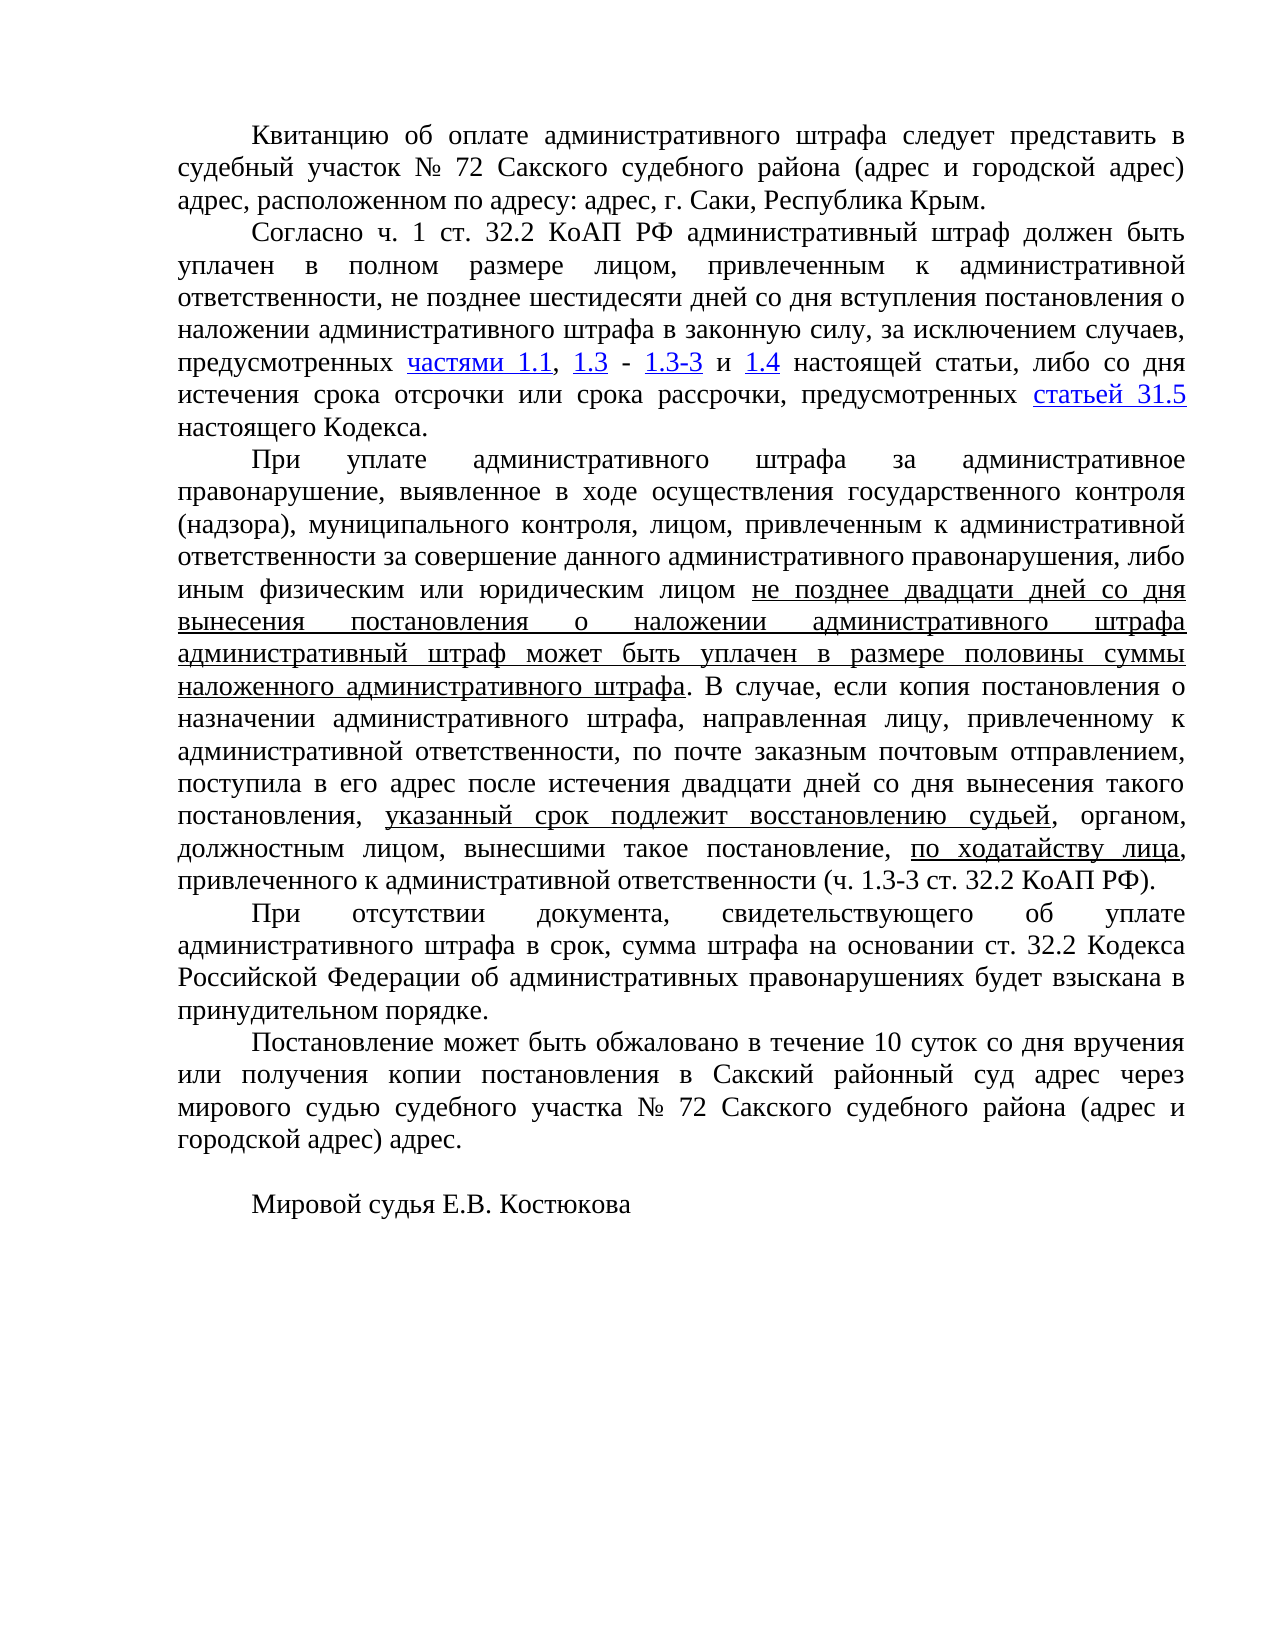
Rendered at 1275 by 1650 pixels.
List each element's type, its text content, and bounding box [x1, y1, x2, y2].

text При уплате административного штрафа за административное правонарушение, выявленное в ходе осуществления государственного контроля (надзора), муниципального контроля, лицом, привлеченным к административной ответственности за совершение данного административного правонарушения, либо иным физическим или юридическим лицом не позднее двадцати дней со дня вынесения постановления о наложении административного штрафа административный штраф может быть уплачен в размере половины суммы наложенного административного штрафа. В случае, если копия постановления о назначении административного штрафа, направленная лицу, привлеченному к административной ответственности, по почте заказным почтовым отправлением, поступила в его адрес после истечения двадцати дней со дня вынесения такого постановления, указанный срок подлежит восстановлению судьей, органом, должностным лицом, вынесшими такое постановление, по ходатайству лица, привлеченного к административной ответственности (ч. 1.3-3 ст. 32.2 КоАП РФ). [177, 442, 1186, 632]
text Мировой судья Е.В. Костюкова [177, 1187, 1186, 1219]
text Постановление может быть обжаловано в течение 10 суток со дня вручения или получения копии постановления в Сакский районный суд адрес через мирового судью судебного участка № 72 Сакского судебного района (адрес и городской адрес) адрес. [177, 1025, 1186, 1155]
text При отсутствии документа, свидетельствующего об уплате административного штрафа в срок, сумма штрафа на основании ст. 32.2 Кодекса Российской Федерации об административных правонарушениях будет взыскана в принудительном порядке. [177, 896, 1186, 1025]
text Квитанцию об оплате административного штрафа следует представить в судебный участок № 72 Сакского судебного района (адрес и городской адрес) адрес, расположенном по адресу: адрес, г. Саки, Республика Крым. [177, 118, 1186, 215]
text Согласно ч. 1 ст. 32.2 КоАП РФ административный штраф должен быть уплачен в полном размере лицом, привлеченным к административной ответственности, не позднее шестидесяти дней со дня вступления постановления о наложении административного штрафа в законную силу, за исключением случаев, предусмотренных частями 1.1, 1.3 - 1.3-3 и 1.4 настоящей статьи, либо со дня истечения срока отсрочки или срока рассрочки, предусмотренных статьей 31.5 настоящего Кодекса. [177, 215, 1186, 442]
text При уплате административного штрафа за административное правонарушение, выявленное в ходе осуществления государственного контроля (надзора), муниципального контроля, лицом, привлеченным к административной ответственности за совершение данного административного правонарушения, либо иным физическим или юридическим лицом не позднее двадцати дней со дня вынесения постановления о наложении административного штрафа административный штраф может быть уплачен в размере половины суммы наложенного административного штрафа. В случае, если копия постановления о назначении административного штрафа, направленная лицу, привлеченному к административной ответственности, по почте заказным почтовым отправлением, поступила в его адрес после истечения двадцати дней со дня вынесения такого постановления, указанный срок подлежит восстановлению судьей, органом, должностным лицом, вынесшими такое постановление, по ходатайству лица, привлеченного к административной ответственности (ч. 1.3-3 ст. 32.2 КоАП РФ). [177, 666, 1186, 896]
